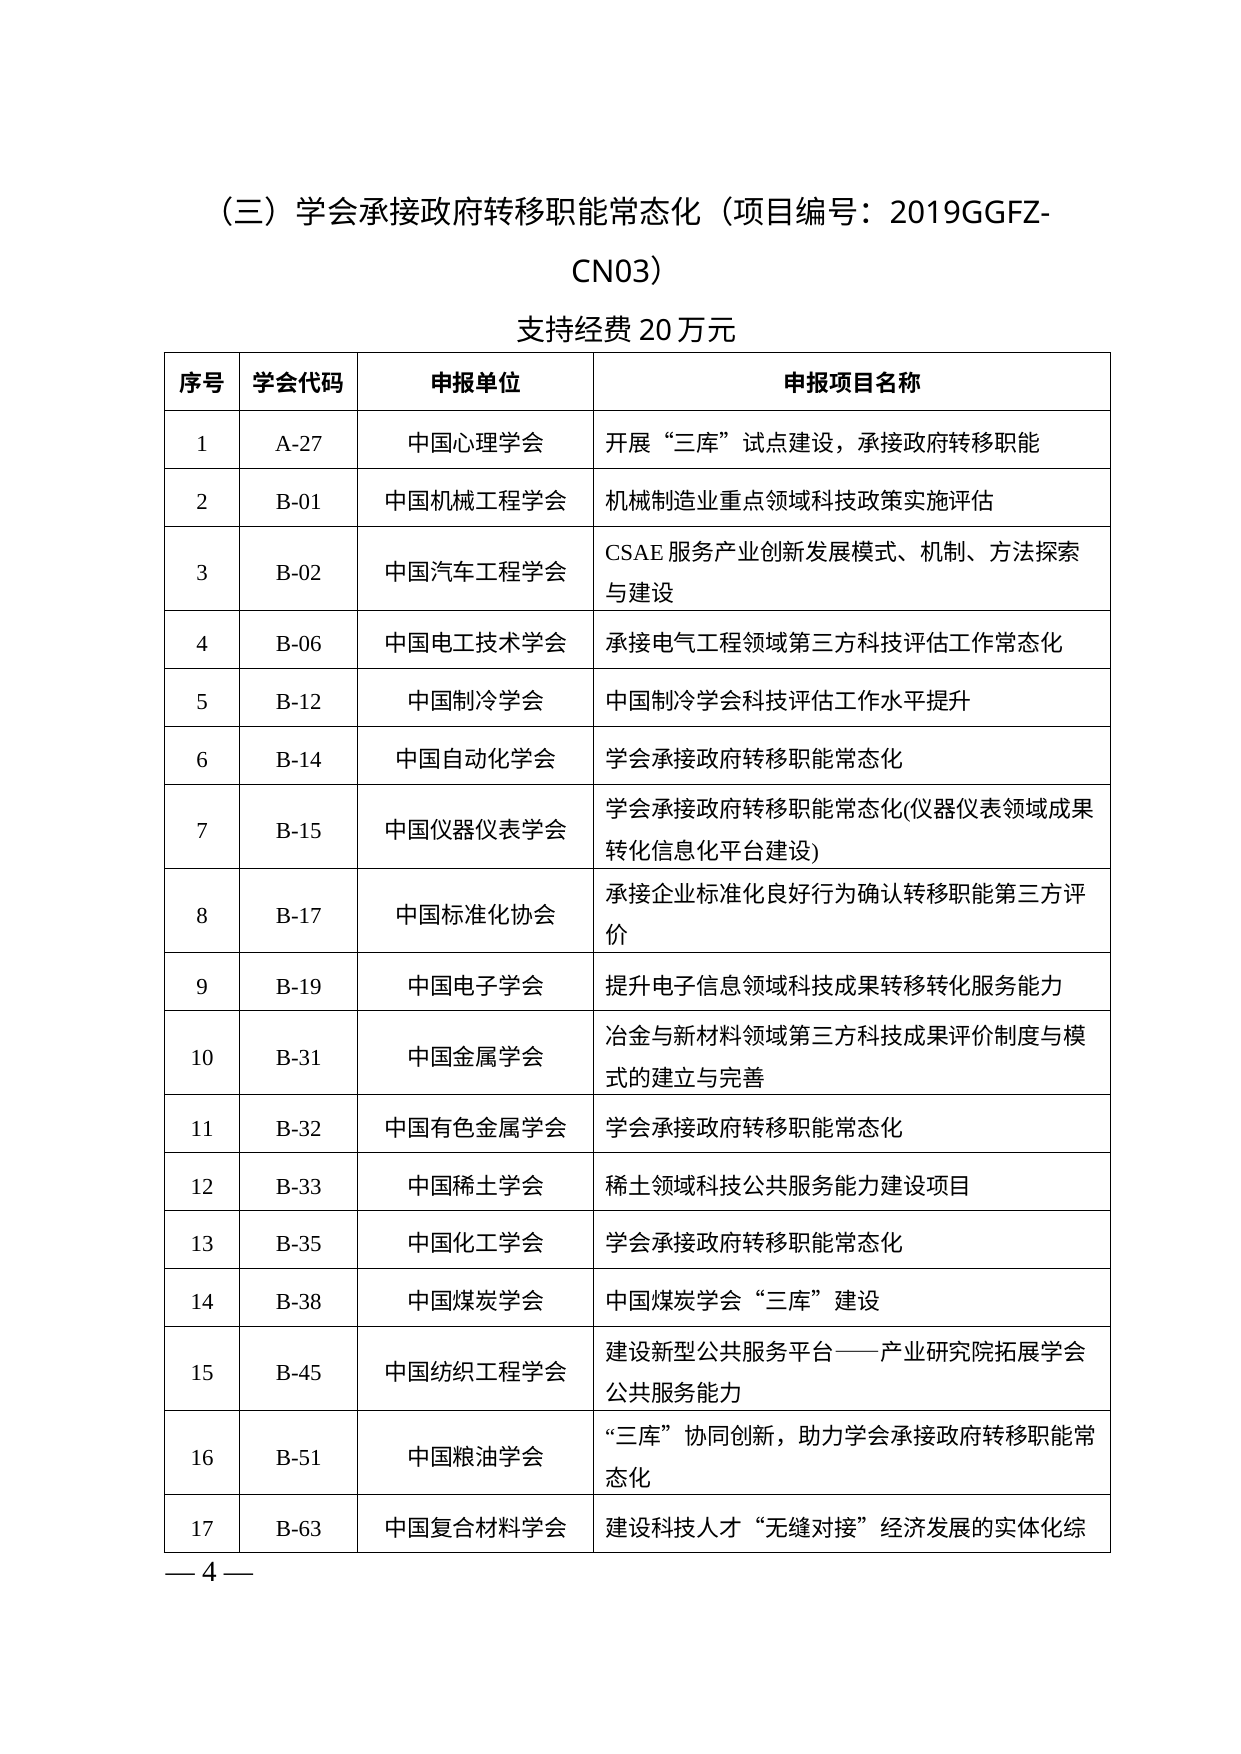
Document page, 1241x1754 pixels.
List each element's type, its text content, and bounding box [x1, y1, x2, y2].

table_cell 11 [165, 1095, 239, 1152]
table_cell 学会承接政府转移职能常态化(仪器仪表领域成果转化信息化平台建设) [594, 785, 1110, 868]
table_cell 中国纺织工程学会 [358, 1327, 593, 1410]
table_cell 中国金属学会 [358, 1011, 593, 1094]
table_cell B-14 [240, 727, 357, 783]
text （三）学会承接政府转移职能常态化（项目编号：2019GGFZ-CN03） [165, 177, 1087, 294]
table_header 申报项目名称 [594, 353, 1110, 410]
table_cell B-15 [240, 785, 357, 868]
table_cell 中国标准化协会 [358, 869, 593, 952]
table_cell 10 [165, 1011, 239, 1094]
table_cell 中国制冷学会科技评估工作水平提升 [594, 669, 1110, 726]
table_cell 学会承接政府转移职能常态化 [594, 1211, 1110, 1268]
table_cell A-27 [240, 411, 357, 468]
table_cell 2 [165, 469, 239, 526]
table_cell 承接企业标准化良好行为确认转移职能第三方评价 [594, 869, 1110, 952]
table_cell 中国制冷学会 [358, 669, 593, 726]
table_cell 中国煤炭学会“三库”建设 [594, 1269, 1110, 1326]
table_cell 中国仪器仪表学会 [358, 785, 593, 868]
table_cell B-17 [240, 869, 357, 952]
table_cell 5 [165, 669, 239, 726]
table_cell B-63 [240, 1495, 357, 1552]
table_cell B-12 [240, 669, 357, 726]
table_cell 建设新型公共服务平台——产业研究院拓展学会公共服务能力 [594, 1327, 1110, 1410]
table_header 序号 [165, 353, 239, 410]
table_cell 3 [165, 527, 239, 610]
table_cell 提升电子信息领域科技成果转移转化服务能力 [594, 953, 1110, 1010]
table_cell 冶金与新材料领域第三方科技成果评价制度与模式的建立与完善 [594, 1011, 1110, 1094]
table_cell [594, 1495, 1110, 1552]
table_cell 17 [165, 1495, 239, 1552]
table_cell 中国机械工程学会 [358, 469, 593, 526]
table_cell CSAE服务产业创新发展模式、机制、方法探索与建设 [594, 527, 1110, 610]
table_cell B-35 [240, 1211, 357, 1268]
table_cell B-45 [240, 1327, 357, 1410]
table_cell 9 [165, 953, 239, 1010]
table_cell 中国粮油学会 [358, 1411, 593, 1494]
table_header 申报单位 [358, 353, 593, 410]
table_cell 中国电工技术学会 [358, 611, 593, 668]
table_cell 中国煤炭学会 [358, 1269, 593, 1326]
table_cell B-02 [240, 527, 357, 610]
table_cell 稀土领域科技公共服务能力建设项目 [594, 1153, 1110, 1210]
table_cell 16 [165, 1411, 239, 1494]
table_cell 8 [165, 869, 239, 952]
table_cell 1 [165, 411, 239, 468]
table_cell 中国化工学会 [358, 1211, 593, 1268]
text 支持经费20万元 [165, 294, 1087, 352]
table_cell B-01 [240, 469, 357, 526]
table_cell 开展“三库”试点建设，承接政府转移职能 [594, 411, 1110, 468]
table_cell B-33 [240, 1153, 357, 1210]
table_cell B-31 [240, 1011, 357, 1094]
table_cell 承接电气工程领域第三方科技评估工作常态化 [594, 611, 1110, 668]
table_cell 13 [165, 1211, 239, 1268]
table_cell B-19 [240, 953, 357, 1010]
table_cell 6 [165, 727, 239, 783]
table_cell 中国心理学会 [358, 411, 593, 468]
table_cell B-06 [240, 611, 357, 668]
table_cell B-32 [240, 1095, 357, 1152]
table_cell 学会承接政府转移职能常态化 [594, 727, 1110, 783]
table_cell 中国复合材料学会 [358, 1495, 593, 1552]
table_cell 中国稀土学会 [358, 1153, 593, 1210]
table_cell 中国汽车工程学会 [358, 527, 593, 610]
table_cell 7 [165, 785, 239, 868]
table_header 学会代码 [240, 353, 357, 410]
table_cell 中国电子学会 [358, 953, 593, 1010]
table_cell 学会承接政府转移职能常态化 [594, 1095, 1110, 1152]
table_cell 15 [165, 1327, 239, 1410]
table_cell “三库”协同创新，助力学会承接政府转移职能常态化 [594, 1411, 1110, 1494]
table_cell B-51 [240, 1411, 357, 1494]
table_cell 14 [165, 1269, 239, 1326]
table_cell B-38 [240, 1269, 357, 1326]
table_cell 4 [165, 611, 239, 668]
table_cell 12 [165, 1153, 239, 1210]
table_cell 中国自动化学会 [358, 727, 593, 783]
table_cell 机械制造业重点领域科技政策实施评估 [594, 469, 1110, 526]
table_cell 中国有色金属学会 [358, 1095, 593, 1152]
